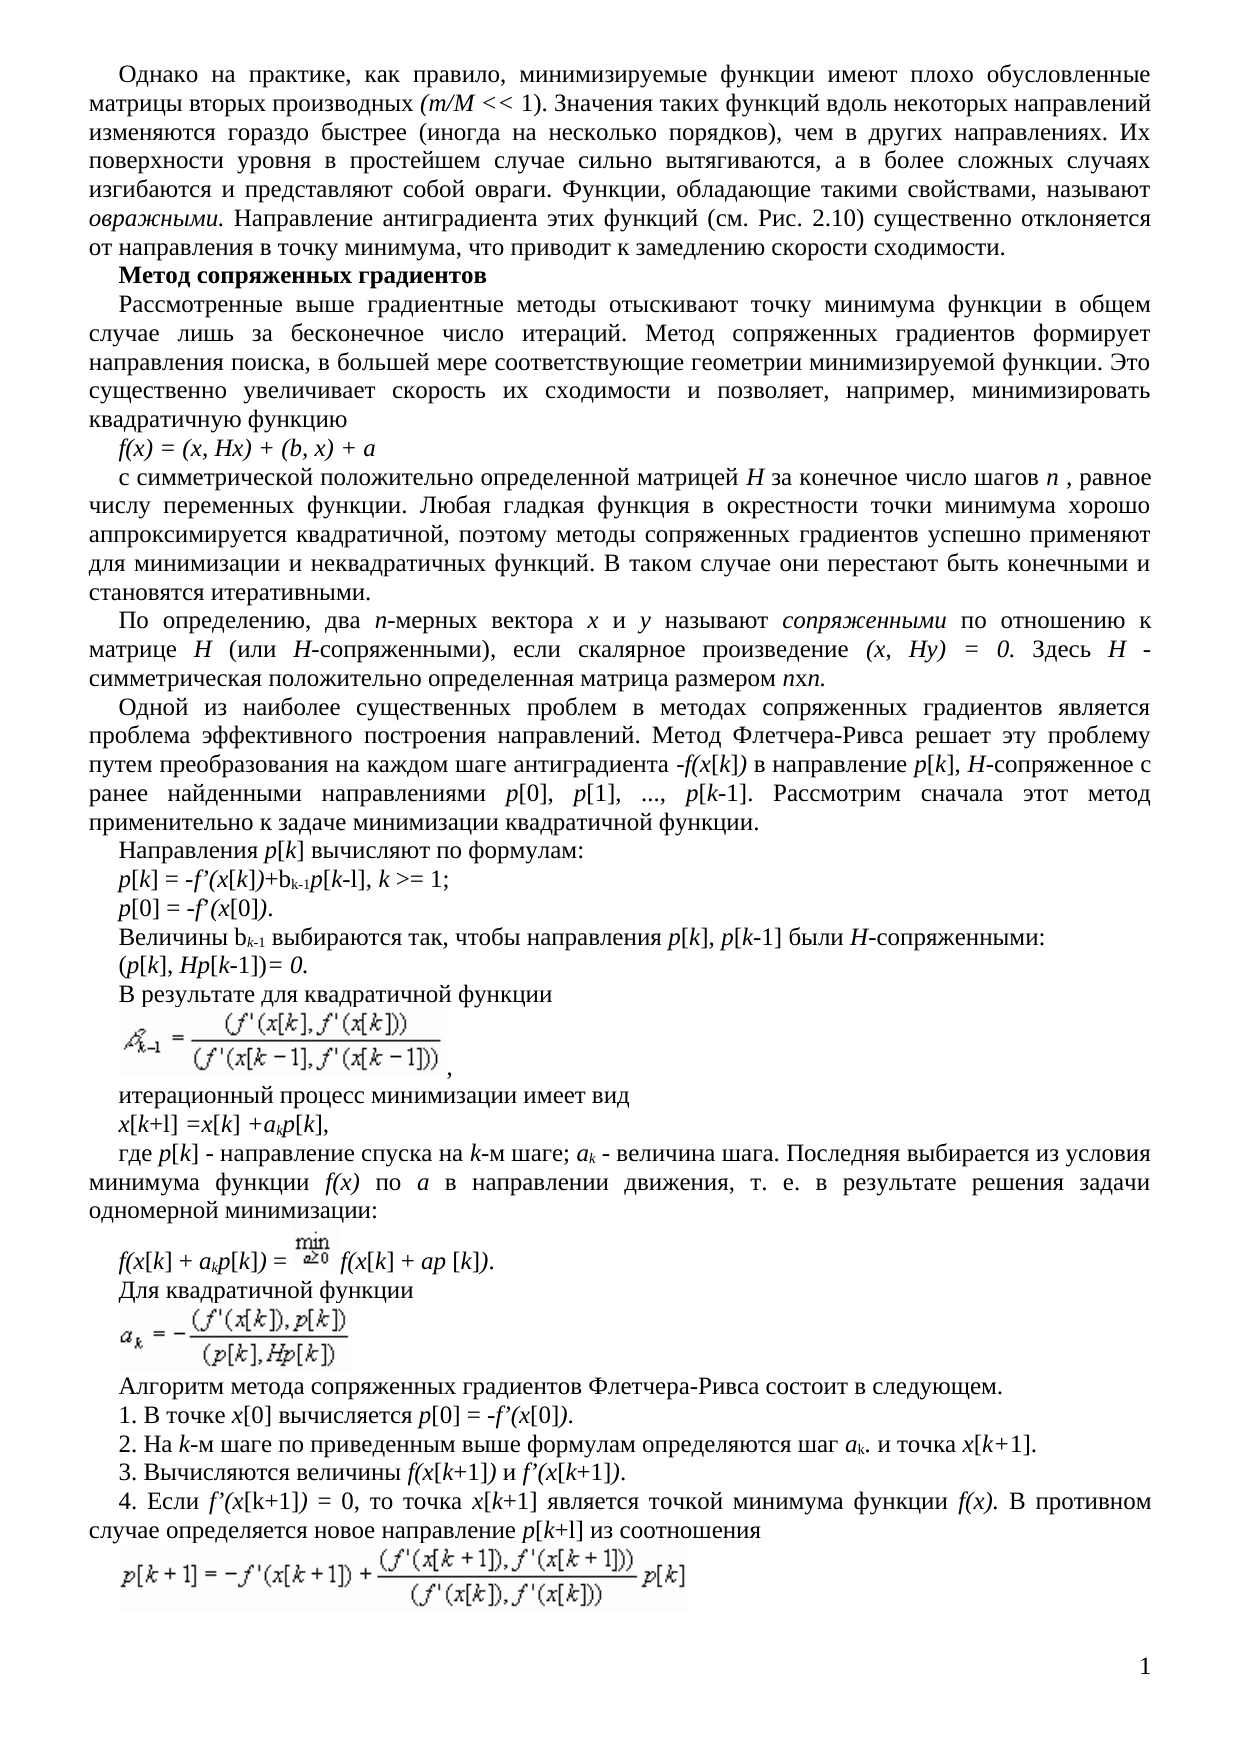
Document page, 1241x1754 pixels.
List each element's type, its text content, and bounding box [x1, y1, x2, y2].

text где р[k] - направление спуска на k-м шаге; аk - величина шага. Последняя выбирается из условия минимума функции f(х) по а в направлении движения, т. е. в результате решения задачи одномерной минимизации: [89, 1138, 1152, 1224]
text Одной из наиболее существенных проблем в методах сопряженных градиентов является проблема эффективного построения направлений. Метод Флетчера-Ривса решает эту проблему путем преобразования на каждом шаге антиградиента -f(x[k]) в направление p[k], H-сопряженное с ранее найденными направлениями р[0], р[1], ..., р[k-1]. Рассмотрим сначала этот метод применительно к задаче минимизации квадратичной функции. [89, 692, 1152, 835]
text итерационный процесс минимизации имеет вид [89, 1081, 1152, 1109]
text Величины bk-1 выбираются так, чтобы направления p[k], р[k-1] были H-сопряженными: [89, 922, 1152, 950]
text Алгоритм метода сопряженных градиентов Флетчера-Ривса состоит в следующем. [89, 1371, 1152, 1400]
text 3. Вычисляются величины f(x[k+1]) и f’(x[k+1]). [89, 1457, 1152, 1486]
text 1. В точке х[0] вычисляется p[0] = -f’(x[0]). [89, 1400, 1152, 1429]
text p[0] = -f’(x[0]). [89, 893, 1152, 922]
text f(x) = (х, Нх) + (b, х) + а [89, 433, 1152, 462]
text Направления р[k] вычисляют по формулам: [89, 835, 1152, 864]
text с симметрической положительно определенной матрицей Н за конечное число шагов п , равное числу переменных функции. Любая гладкая функция в окрестности точки минимума хорошо аппроксимируется квадратичной, поэтому методы сопряженных градиентов успешно применяют для минимизации и неквадратичных функций. В таком случае они перестают быть конечными и становятся итеративными. [89, 462, 1152, 605]
picture [293, 1224, 341, 1270]
text Однако на практике, как правило, минимизируемые функции имеют плохо обусловленные матрицы вторых производных (т/М << 1). Значения таких функций вдоль некоторых направлений изменяются гораздо быстрее (иногда на несколько порядков), чем в других направлениях. Их поверхности уровня в простейшем случае сильно вытягиваются, а в более сложных случаях изгибаются и представляют собой овраги. Функции, обладающие такими свойствами, называют овражными. Направление антиградиента этих функций (см. Рис. 2.10) существенно отклоняется от направления в точку минимума, что приводит к замедлению скорости сходимости. [89, 59, 1152, 260]
text 2. На k-м шаге по приведенным выше формулам определяются шаг аk. и точка х[k+1]. [89, 1429, 1152, 1457]
text Метод сопряженных градиентов [89, 260, 1152, 289]
picture [118, 1303, 353, 1371]
text По определению, два n-мерных вектора х и у называют сопряженными по отношению к матрице H (или H-сопряженными), если скалярное произведение (x, Ну) = 0. Здесь Н - симметрическая положительно определенная матрица размером пхп. [89, 605, 1152, 692]
text Рассмотренные выше градиентные методы отыскивают точку минимума функции в общем случае лишь за бесконечное число итераций. Метод сопряженных градиентов формирует направления поиска, в большей мере соответствующие геометрии минимизируемой функции. Это существенно увеличивает скорость их сходимости и позволяет, например, минимизировать квадратичную функцию [89, 289, 1152, 433]
text x[k+l] =x[k] +akp[k], [89, 1109, 1152, 1138]
text (p[k], Hp[k-1])= 0. [89, 950, 1152, 979]
text Для квадратичной функции [89, 1275, 1152, 1304]
text В результате для квадратичной функции [89, 979, 1152, 1008]
picture [118, 1007, 447, 1075]
text 4. Если f’(x[k+1]) = 0, то точка х[k+1] является точкой минимума функции f(х). В противном случае определяется новое направление p[k+l] из соотношения [89, 1486, 1152, 1544]
text f(х[k] + аkр[k]) = f(x[k] + ар [k]). [89, 1224, 1152, 1275]
picture [118, 1543, 689, 1611]
text p[k] = -f’(x[k])+bk-1p[k-l], k >= 1; [89, 864, 1152, 893]
